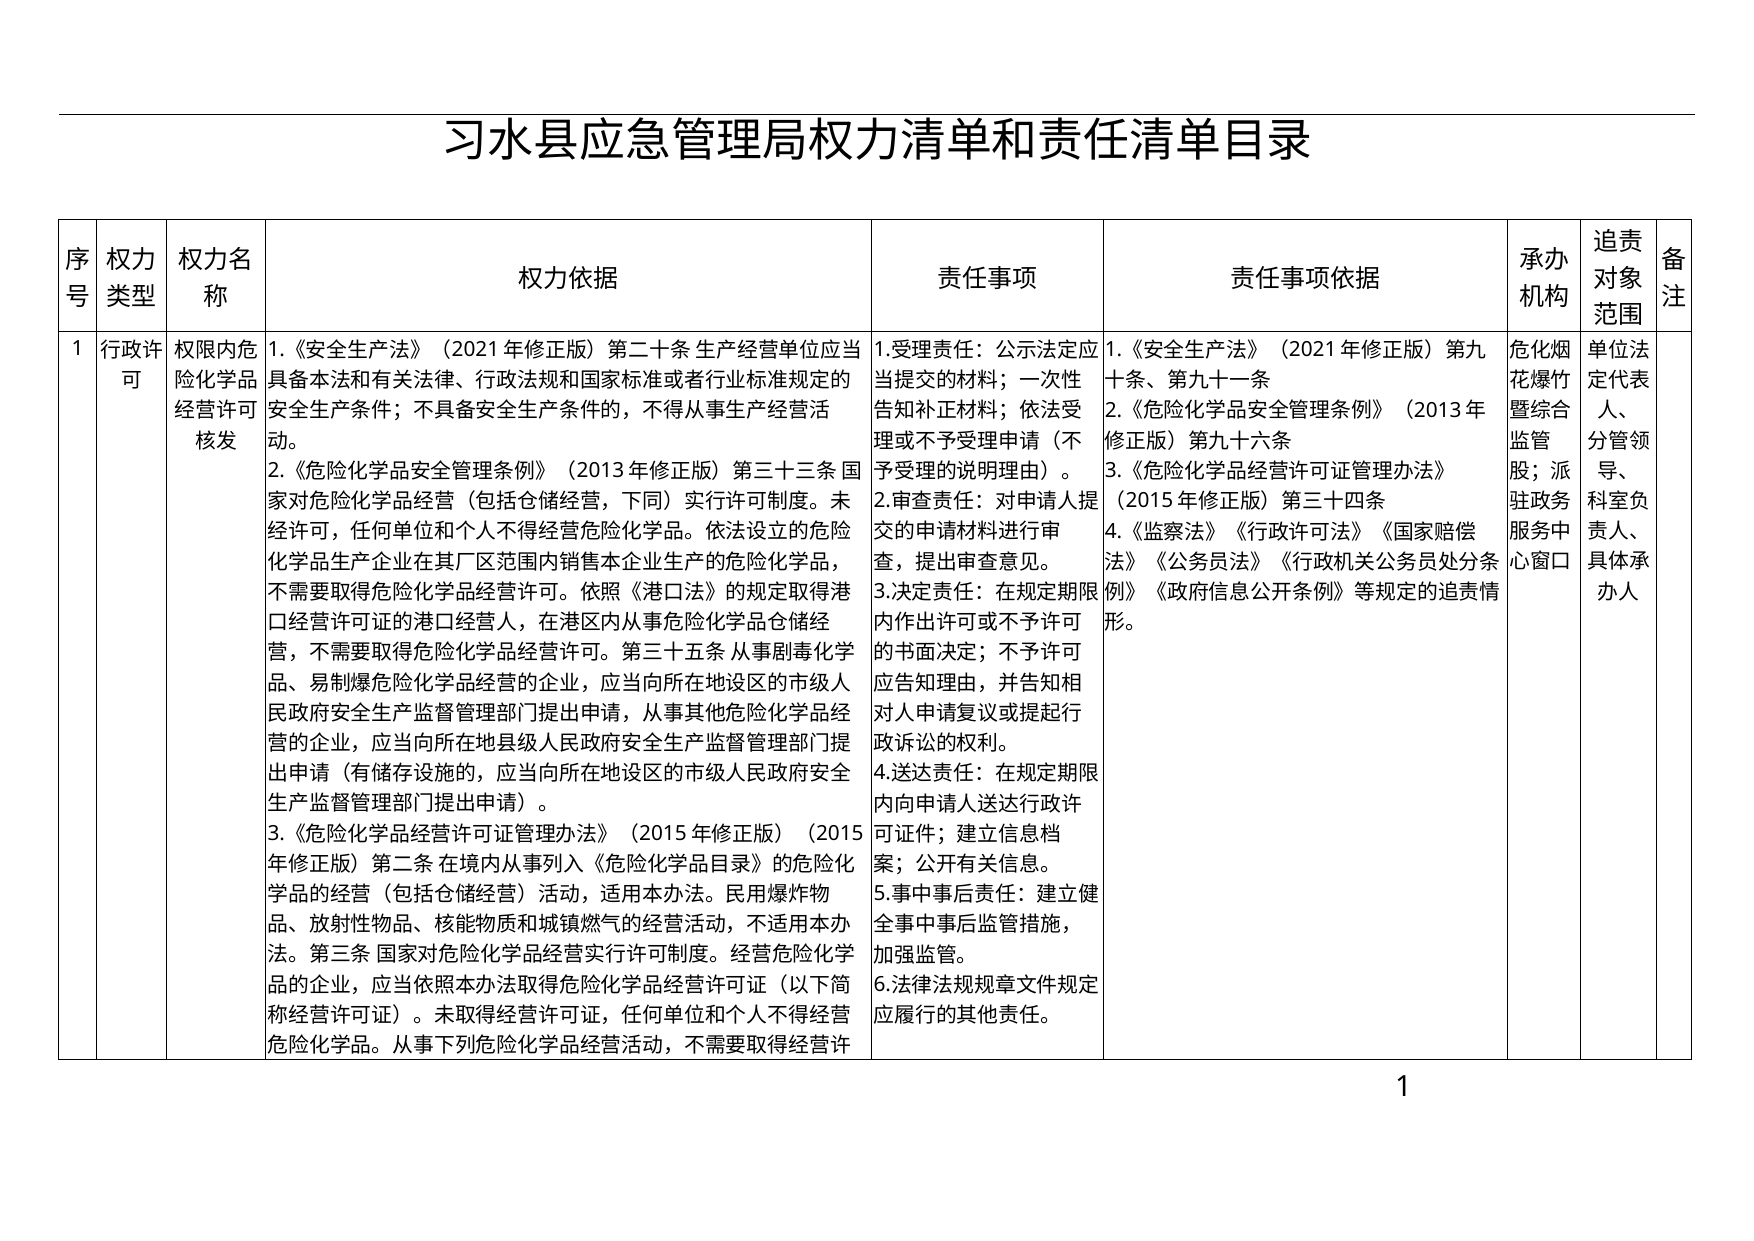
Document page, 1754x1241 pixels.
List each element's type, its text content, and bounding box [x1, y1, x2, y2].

table_cell 1 [59, 332, 96, 1058]
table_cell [1581, 332, 1656, 1058]
table_header 序号 [59, 220, 96, 331]
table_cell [1104, 332, 1507, 1058]
table_header 权力名称 [167, 220, 265, 331]
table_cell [1508, 332, 1580, 1058]
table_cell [872, 332, 1103, 1058]
text 习水县应急管理局权力清单和责任清单目录 [59, 115, 1695, 167]
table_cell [266, 332, 871, 1058]
table_cell 行政许可 [97, 332, 166, 1058]
table_header 权力类型 [97, 220, 166, 331]
table_cell [1657, 332, 1691, 1058]
table_header 权力依据 [266, 220, 871, 331]
table_cell 权限内危险化学品经营许可核发 [167, 332, 265, 1058]
table_header 责任事项依据 [1104, 220, 1507, 331]
table_header 责任事项 [872, 220, 1103, 331]
table_header 追责对象范围 [1581, 220, 1656, 331]
table_header 备注 [1657, 220, 1691, 331]
table_header 承办机构 [1508, 220, 1580, 331]
